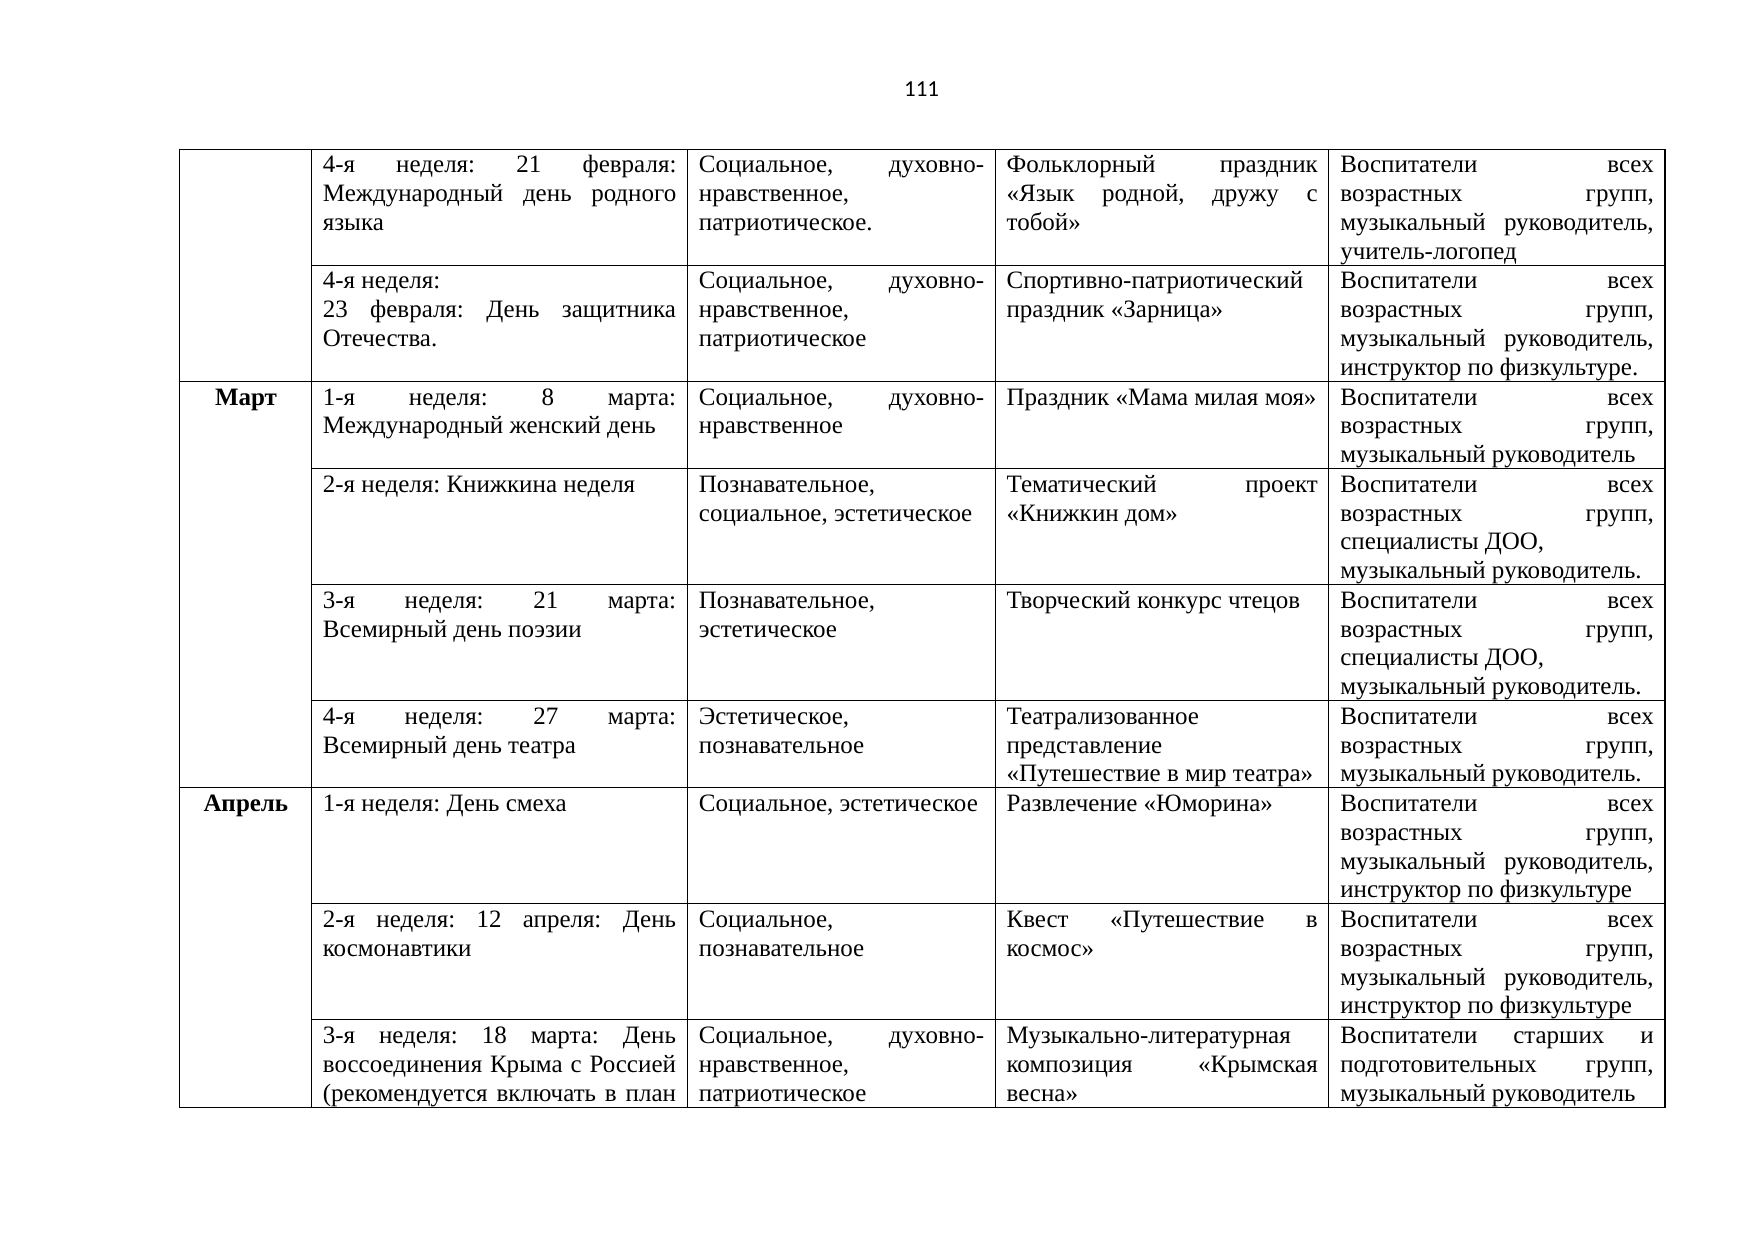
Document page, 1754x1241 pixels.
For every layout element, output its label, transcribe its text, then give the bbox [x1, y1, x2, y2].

table_cell Квест «Путешествие в космос» [996, 904, 1328, 1019]
table_cell Воспитатели всех возрастных групп, специалисты ДОО, музыкальный руководитель. [1544, 469, 1664, 584]
table_cell 4-я неделя: 21 февраля: Международный день родного языка [312, 150, 687, 264]
table_cell Спортивно-патриотический праздник «Зарница» [996, 266, 1328, 381]
table_cell Тематический проект «Книжкин дом» [996, 469, 1328, 584]
table_cell 1-я неделя: 8 марта: Международный женский день [312, 382, 687, 468]
table_cell Апрель [180, 788, 311, 1107]
table_cell 4-я неделя: 27 марта: Всемирный день театра [312, 701, 687, 787]
table_cell Социальное, духовно-нравственное, патриотическое [849, 1020, 995, 1107]
table_cell Воспитатели всех возрастных групп, специалисты ДОО, музыкальный руководитель. [1329, 585, 1664, 700]
table_cell Эстетическое, познавательное [688, 701, 995, 787]
table_cell Социальное, познавательное [688, 904, 995, 1019]
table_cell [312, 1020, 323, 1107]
table_cell Воспитатели всех возрастных групп, музыкальный руководитель, учитель-логопед [1517, 150, 1664, 264]
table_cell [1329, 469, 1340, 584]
table_cell Воспитатели всех возрастных групп, музыкальный руководитель. [1329, 701, 1664, 787]
table_cell Музыкально-литературная композиция «Крымская весна» [1078, 1020, 1328, 1107]
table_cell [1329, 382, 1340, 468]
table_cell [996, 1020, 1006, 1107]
table_cell Познавательное, эстетическое [688, 585, 995, 700]
table_cell Социальное, духовно-нравственное [688, 382, 995, 468]
table_cell Творческий конкурс чтецов [996, 585, 1328, 700]
table_cell Воспитатели всех возрастных групп, музыкальный руководитель, инструктор по физкультуре [1329, 788, 1664, 903]
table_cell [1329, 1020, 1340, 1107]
table_cell Социальное, духовно-нравственное, патриотическое [688, 266, 995, 381]
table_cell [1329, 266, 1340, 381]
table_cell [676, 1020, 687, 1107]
table_cell Развлечение «Юморина» [996, 788, 1328, 903]
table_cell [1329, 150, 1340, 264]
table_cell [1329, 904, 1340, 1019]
table_cell Театрализованное представление «Путешествие в мир театра» [996, 701, 1328, 787]
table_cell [688, 150, 995, 264]
table_cell Познавательное, социальное, эстетическое [688, 469, 995, 584]
table_cell 2-я неделя: Книжкина неделя [312, 469, 687, 584]
table_cell Праздник «Мама милая моя» [996, 382, 1328, 468]
table_cell 1-я неделя: День смеха [312, 788, 687, 903]
table_cell 3-я неделя: 21 марта: Всемирный день поэзии [312, 585, 687, 700]
table_cell Социальное, эстетическое [688, 788, 995, 903]
table_cell Фольклорный праздник «Язык родной, дружу с тобой» [996, 150, 1328, 264]
table_cell 2-я неделя: 12 апреля: День космонавтики [312, 904, 687, 1019]
table_cell 4-я неделя: 23 февраля: День защитника Отечества. [312, 266, 687, 381]
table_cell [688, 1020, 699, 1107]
table_cell Март [180, 382, 311, 787]
